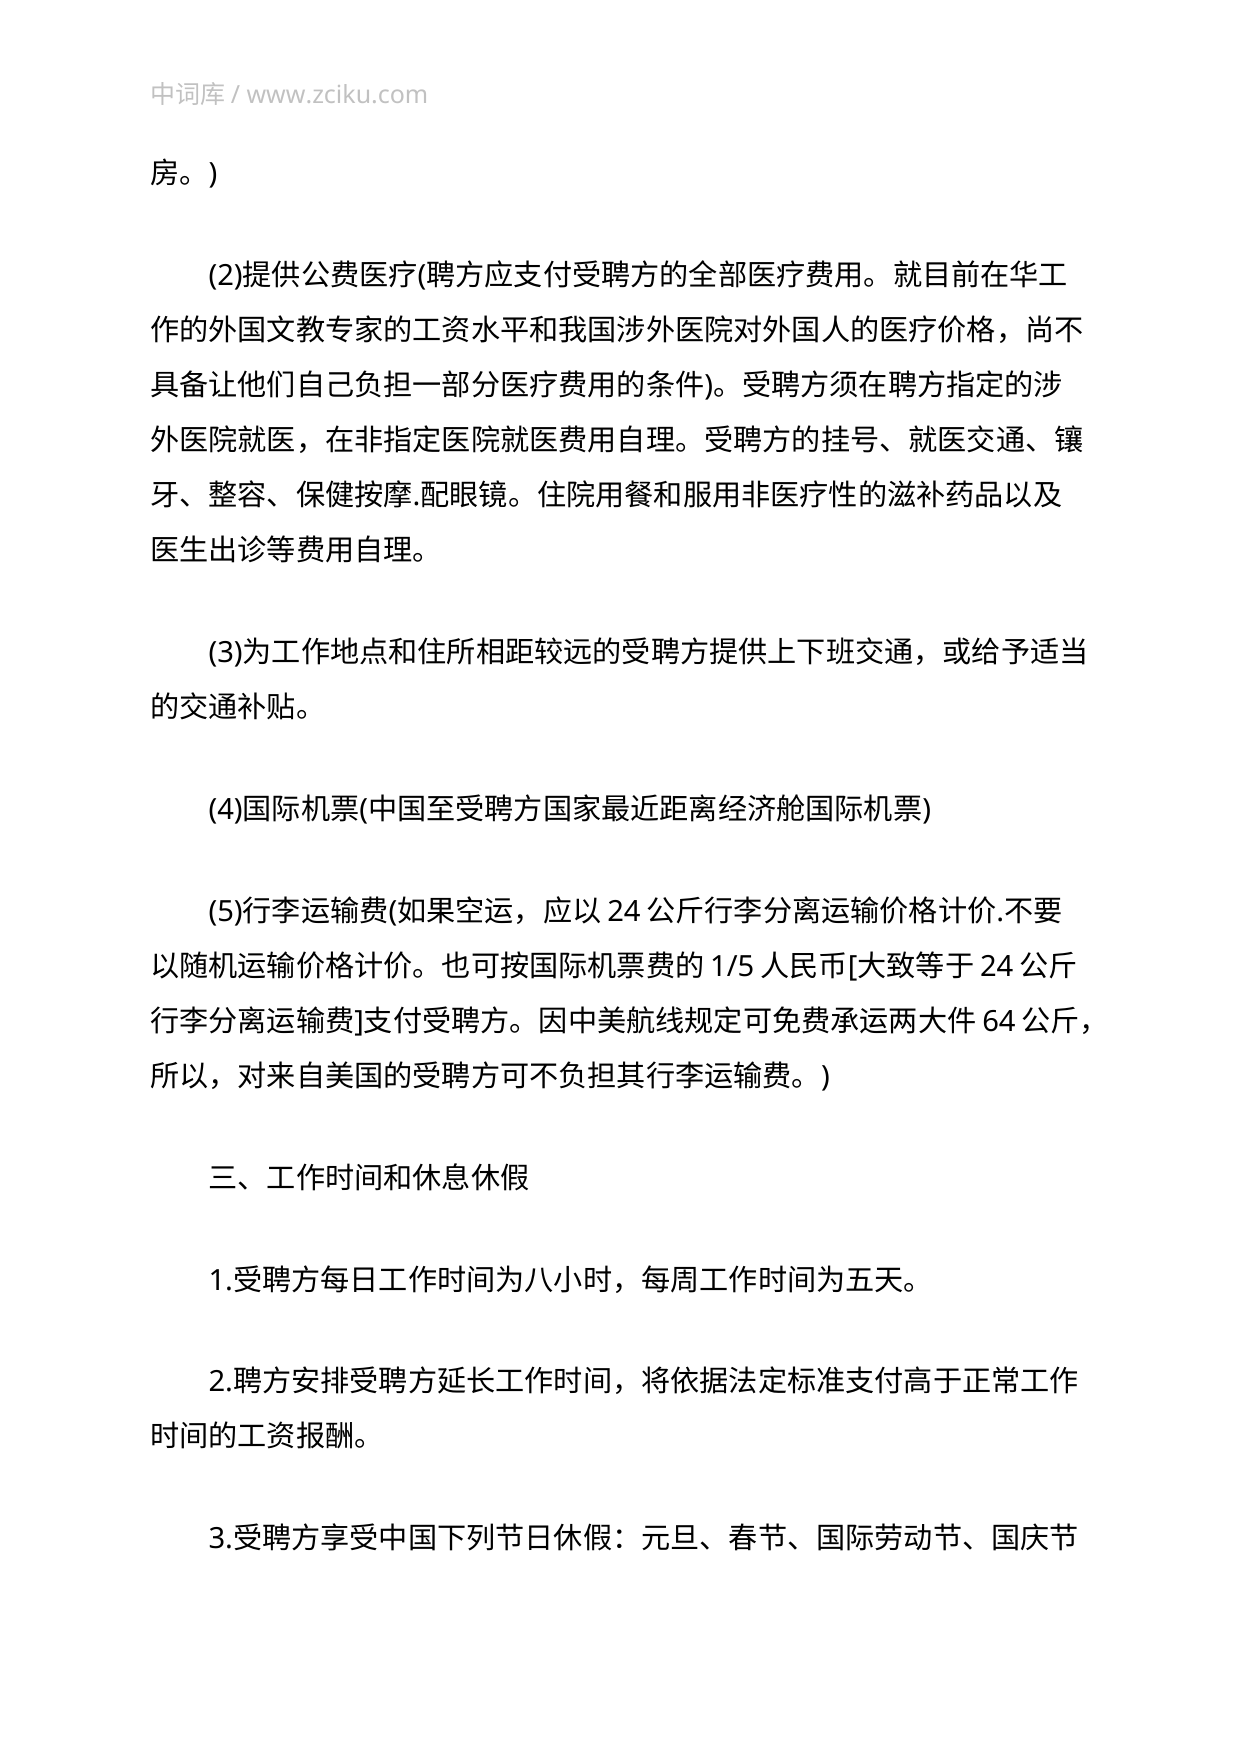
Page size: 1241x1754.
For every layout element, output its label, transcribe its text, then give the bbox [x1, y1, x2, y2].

text 三、工作时间和休息休假 [150, 1154, 1090, 1197]
text 1.受聘方每日工作时间为八小时，每周工作时间为五天。 [150, 1256, 1090, 1298]
text 2.聘方安排受聘方延长工作时间，将依据法定标准支付高于正常工作时间的工资报酬。 [150, 1358, 1090, 1455]
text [150, 150, 1090, 192]
text (2)提供公费医疗(聘方应支付受聘方的全部医疗费用。就目前在华工作的外国文教专家的工资水平和我国涉外医院对外国人的医疗价格，尚不具备让他们自己负担一部分医疗费用的条件)。受聘方须在聘方指定的涉外医院就医，在非指定医院就医费用自理。受聘方的挂号、就医交通、镶牙、整容、保健按摩.配眼镜。住院用餐和服用非医疗性的滋补药品以及医生出诊等费用自理。 [150, 252, 1090, 569]
text (4)国际机票(中国至受聘方国家最近距离经济舱国际机票) [150, 785, 1090, 828]
text (5)行李运输费(如果空运，应以24公斤行李分离运输价格计价.不要以随机运输价格计价。也可按国际机票费的1/5人民币[大致等于24公斤行李分离运输费]支付受聘方。因中美航线规定可免费承运两大件64公斤，所以，对来自美国的受聘方可不负担其行李运输费。) [150, 887, 1090, 1095]
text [150, 1515, 1090, 1557]
text (3)为工作地点和住所相距较远的受聘方提供上下班交通，或给予适当的交通补贴。 [150, 628, 1090, 726]
